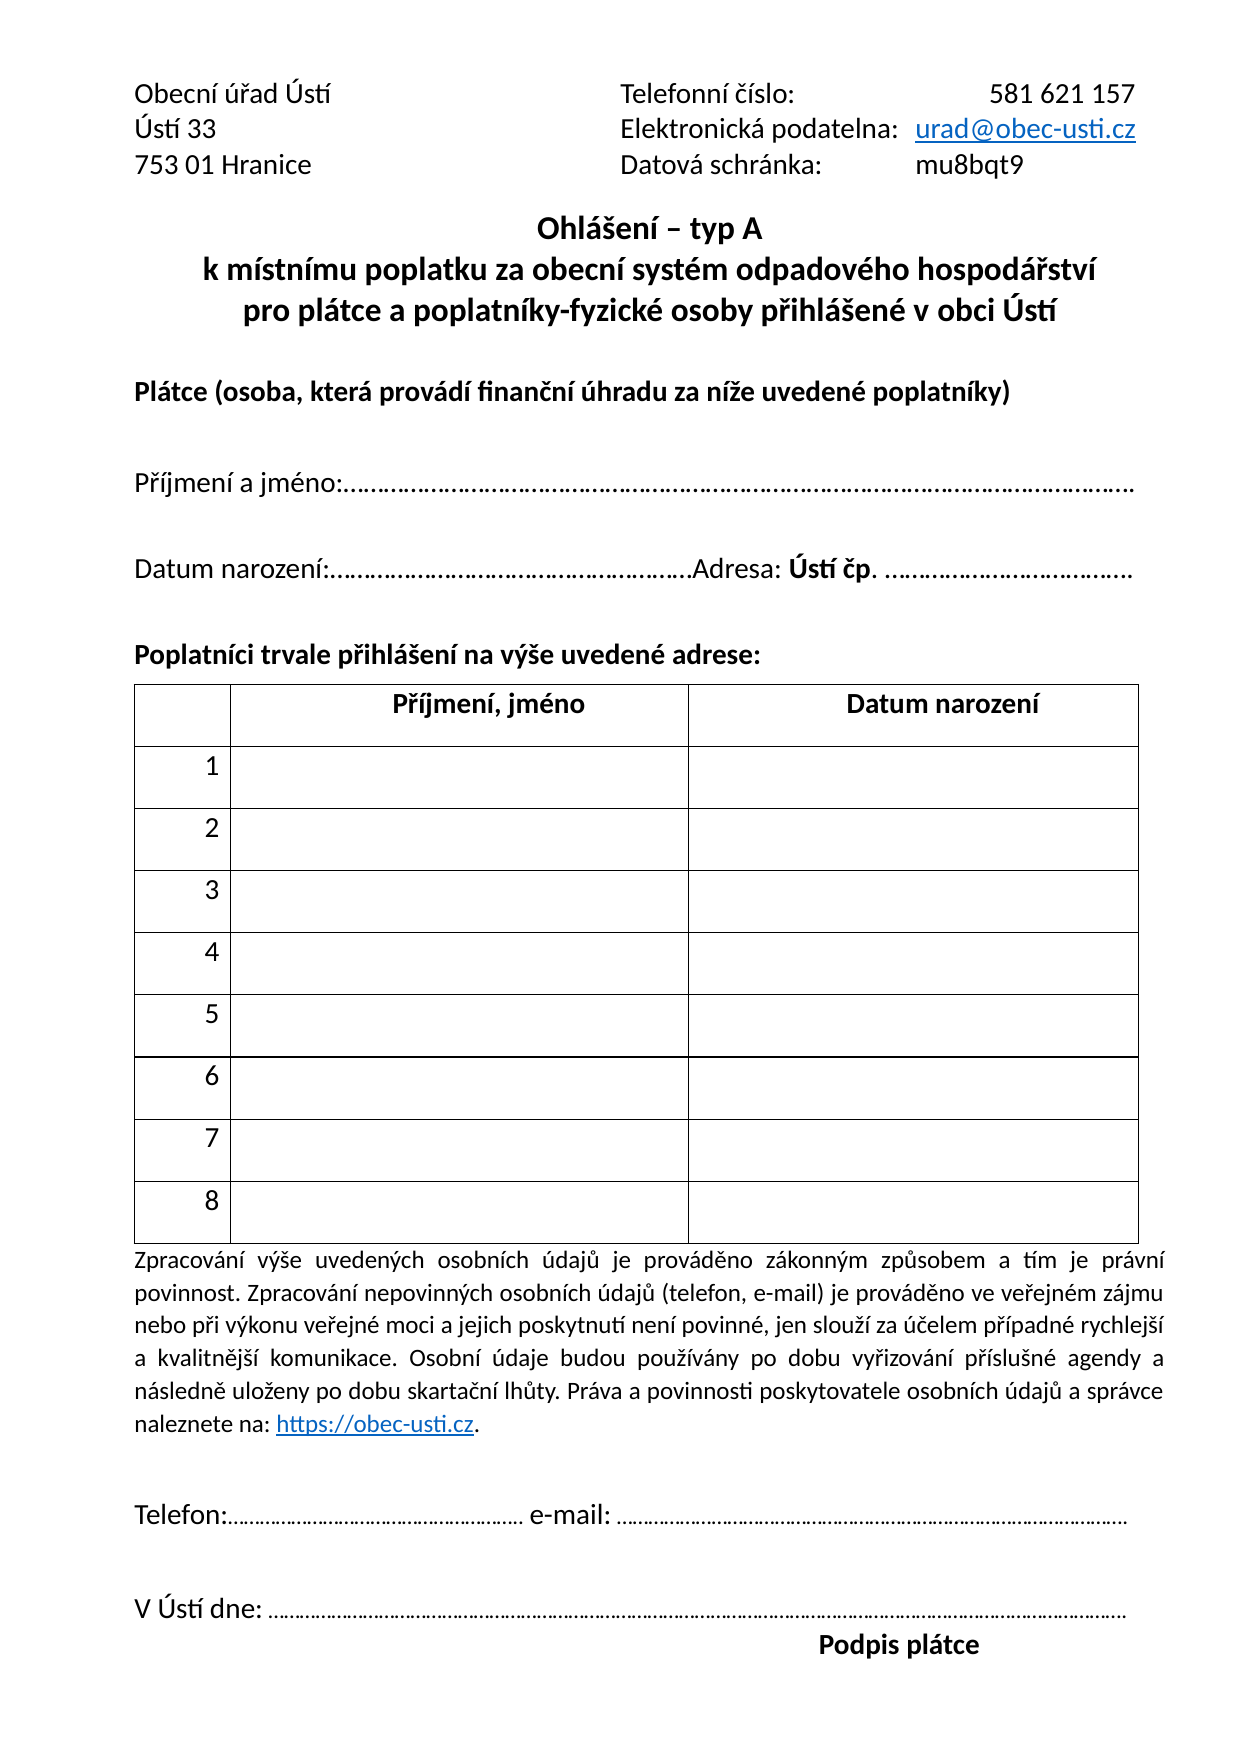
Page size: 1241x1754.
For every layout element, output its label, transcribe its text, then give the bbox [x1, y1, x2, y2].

table_cell [689, 871, 1138, 932]
table_cell [689, 1120, 1138, 1181]
text Zpracování výše uvedených osobních údajů je prováděno zákonným způsobem a tím je právní povinnost. Zpracování nepovinných osobních údajů (telefon, e-mail) je prováděno ve veřejném zájmu nebo při výkonu veřejné moci a jejich poskytnutí není povinné, jen slouží za účelem případné rychlejší a kvalitnější komunikace. Osobní údaje budou používány po dobu vyřizování příslušné agendy a následně uloženy po dobu skartační lhůty. Práva a povinnosti poskytovatele osobních údajů a správce naleznete na: https://obec-usti.cz. [134, 1244, 1165, 1439]
table_cell 8 [135, 1182, 230, 1243]
table_cell 5 [135, 995, 230, 1056]
text Datum narození:………………………………………………Adresa: Ústí čp. ………………………………. [134, 550, 1165, 585]
text V Ústí dne: ………………………………………………………………………………………………………………………………………………. [134, 1590, 1165, 1626]
text Plátce (osoba, která provádí finanční úhradu za níže uvedené poplatníky) [134, 373, 1165, 409]
table_cell [231, 995, 688, 1056]
text Podpis plátce [134, 1626, 1165, 1661]
table_cell 2 [135, 809, 230, 870]
table_cell 3 [135, 871, 230, 932]
table_cell [231, 809, 688, 870]
table_header Datum narození [689, 685, 1138, 746]
table_cell [689, 1182, 1138, 1243]
text Ohlášení – typ A [134, 207, 1165, 248]
table_cell [231, 1120, 688, 1181]
text Obecní úřad Ústí [134, 75, 620, 111]
table_cell [689, 809, 1138, 870]
text Telefonní číslo: 581 621 157 [620, 75, 1165, 111]
table_cell 7 [135, 1120, 230, 1181]
text Poplatníci trvale přihlášení na výše uvedené adrese: [134, 636, 1165, 671]
text Datová schránka: mu8bqt9 [620, 146, 1165, 182]
text k místnímu poplatku za obecní systém odpadového hospodářství [134, 248, 1165, 289]
text 753 01 Hranice [134, 146, 620, 182]
table_cell [231, 933, 688, 994]
table_cell [689, 1058, 1138, 1118]
table_cell [689, 995, 1138, 1056]
text Ústí 33 [134, 111, 620, 146]
table_cell 4 [135, 933, 230, 994]
text Příjmení a jméno:………………………………………………………………………………………………………. [134, 464, 1165, 499]
table_header Příjmení, jméno [231, 685, 688, 746]
table_cell 6 [135, 1058, 230, 1118]
table_cell 1 [135, 747, 230, 808]
table_cell [231, 871, 688, 932]
text pro plátce a poplatníky-fyzické osoby přihlášené v obci Ústí [134, 289, 1165, 329]
text Telefon:……………………………………………….. e-mail: ……………………………………………………………………………………. [134, 1496, 1165, 1532]
table_cell [231, 1182, 688, 1243]
text Elektronická podatelna: urad@obec-usti.cz [620, 111, 1165, 146]
table_cell [689, 933, 1138, 994]
table_cell [231, 747, 688, 808]
table_cell [231, 1058, 688, 1118]
table_cell [689, 747, 1138, 808]
table_header [135, 685, 230, 746]
